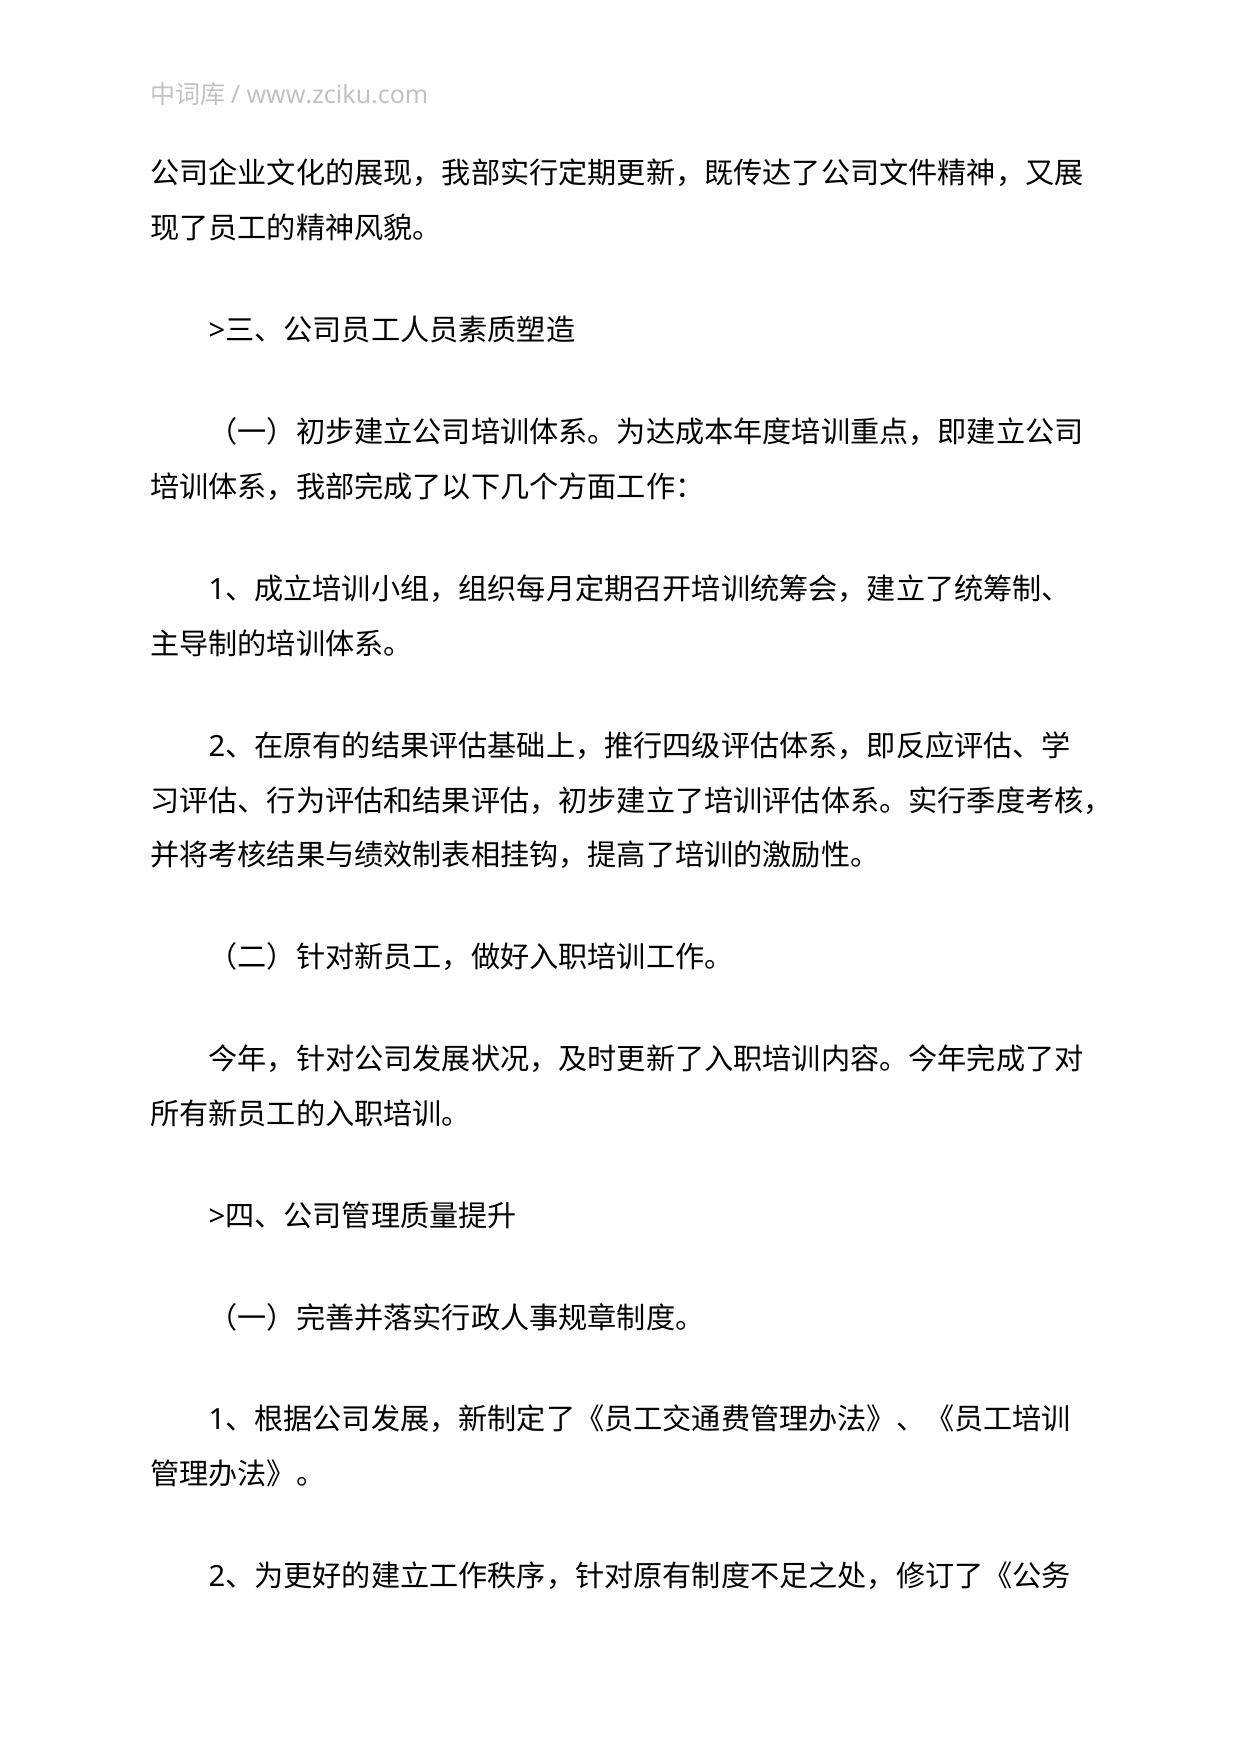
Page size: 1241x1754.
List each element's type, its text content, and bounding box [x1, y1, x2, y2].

text 1、根据公司发展，新制定了《员工交通费管理办法》、《员工培训管理办法》。 [150, 1396, 1090, 1493]
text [150, 1553, 1090, 1595]
text （一）初步建立公司培训体系。为达成本年度培训重点，即建立公司培训体系，我部完成了以下几个方面工作： [150, 409, 1090, 506]
text >三、公司员工人员素质塑造 [150, 307, 1090, 349]
text >四、公司管理质量提升 [150, 1192, 1090, 1234]
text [150, 150, 1090, 247]
text （二）针对新员工，做好入职培训工作。 [150, 934, 1090, 976]
text 2、在原有的结果评估基础上，推行四级评估体系，即反应评估、学习评估、行为评估和结果评估，初步建立了培训评估体系。实行季度考核，并将考核结果与绩效制表相挂钩，提高了培训的激励性。 [150, 722, 1090, 874]
text 1、成立培训小组，组织每月定期召开培训统筹会，建立了统筹制、主导制的培训体系。 [150, 565, 1090, 663]
text 今年，针对公司发展状况，及时更新了入职培训内容。今年完成了对所有新员工的入职培训。 [150, 1036, 1090, 1133]
text （一）完善并落实行政人事规章制度。 [150, 1294, 1090, 1336]
